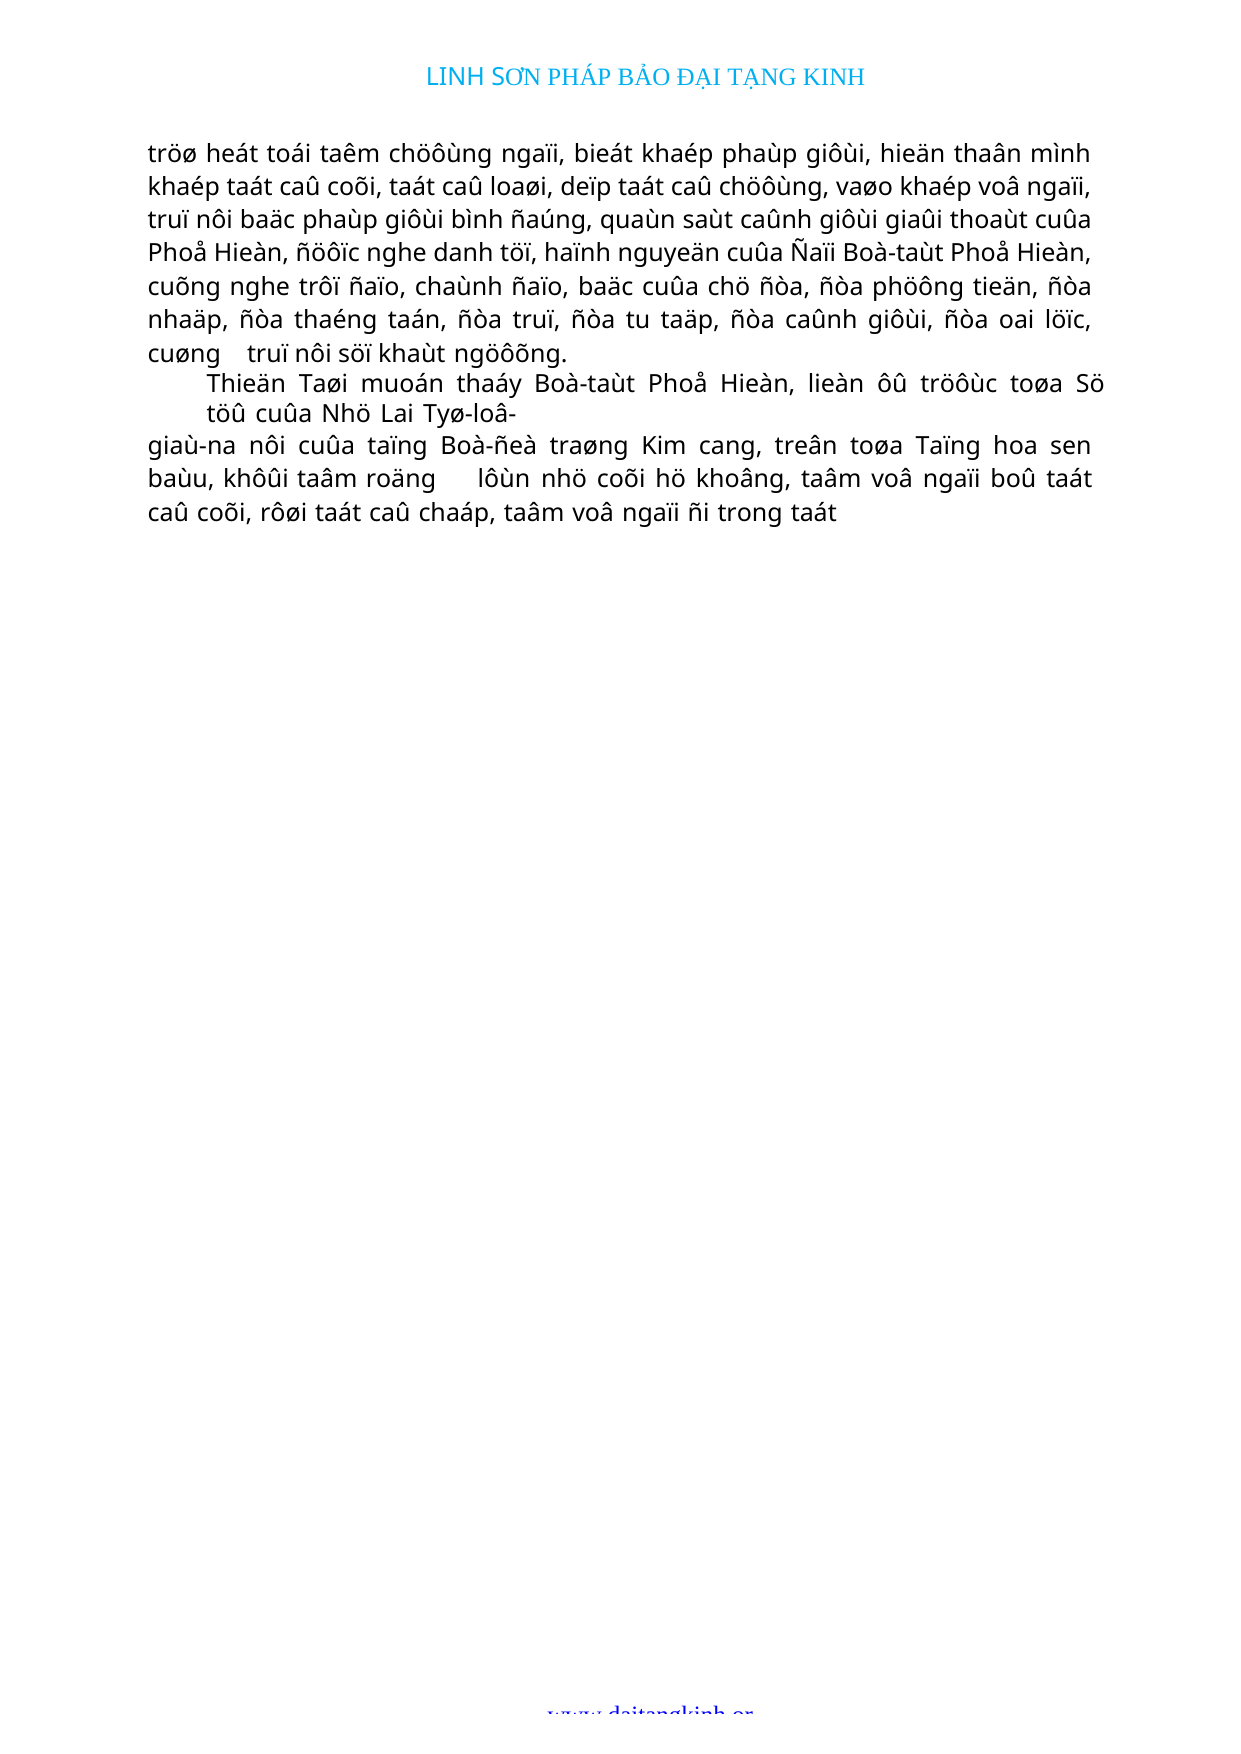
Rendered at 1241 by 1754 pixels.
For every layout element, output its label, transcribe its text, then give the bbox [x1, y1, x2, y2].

text giaù-na nôi cuûa taïng Boà-ñeà traøng Kim cang, treân toøa Taïng hoa sen baùu, khôûi taâm roäng lôùn nhö coõi hö khoâng, taâm voâ ngaïi boû taát caû coõi, rôøi taát caû chaáp, taâm voâ ngaïi ñi trong taát [147, 428, 1093, 528]
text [147, 135, 1093, 369]
text Thieän Taøi muoán thaáy Boà-taùt Phoå Hieàn, lieàn ôû tröôùc toøa Sö töû cuûa Nhö Lai Tyø-loâ- [206, 369, 1105, 428]
